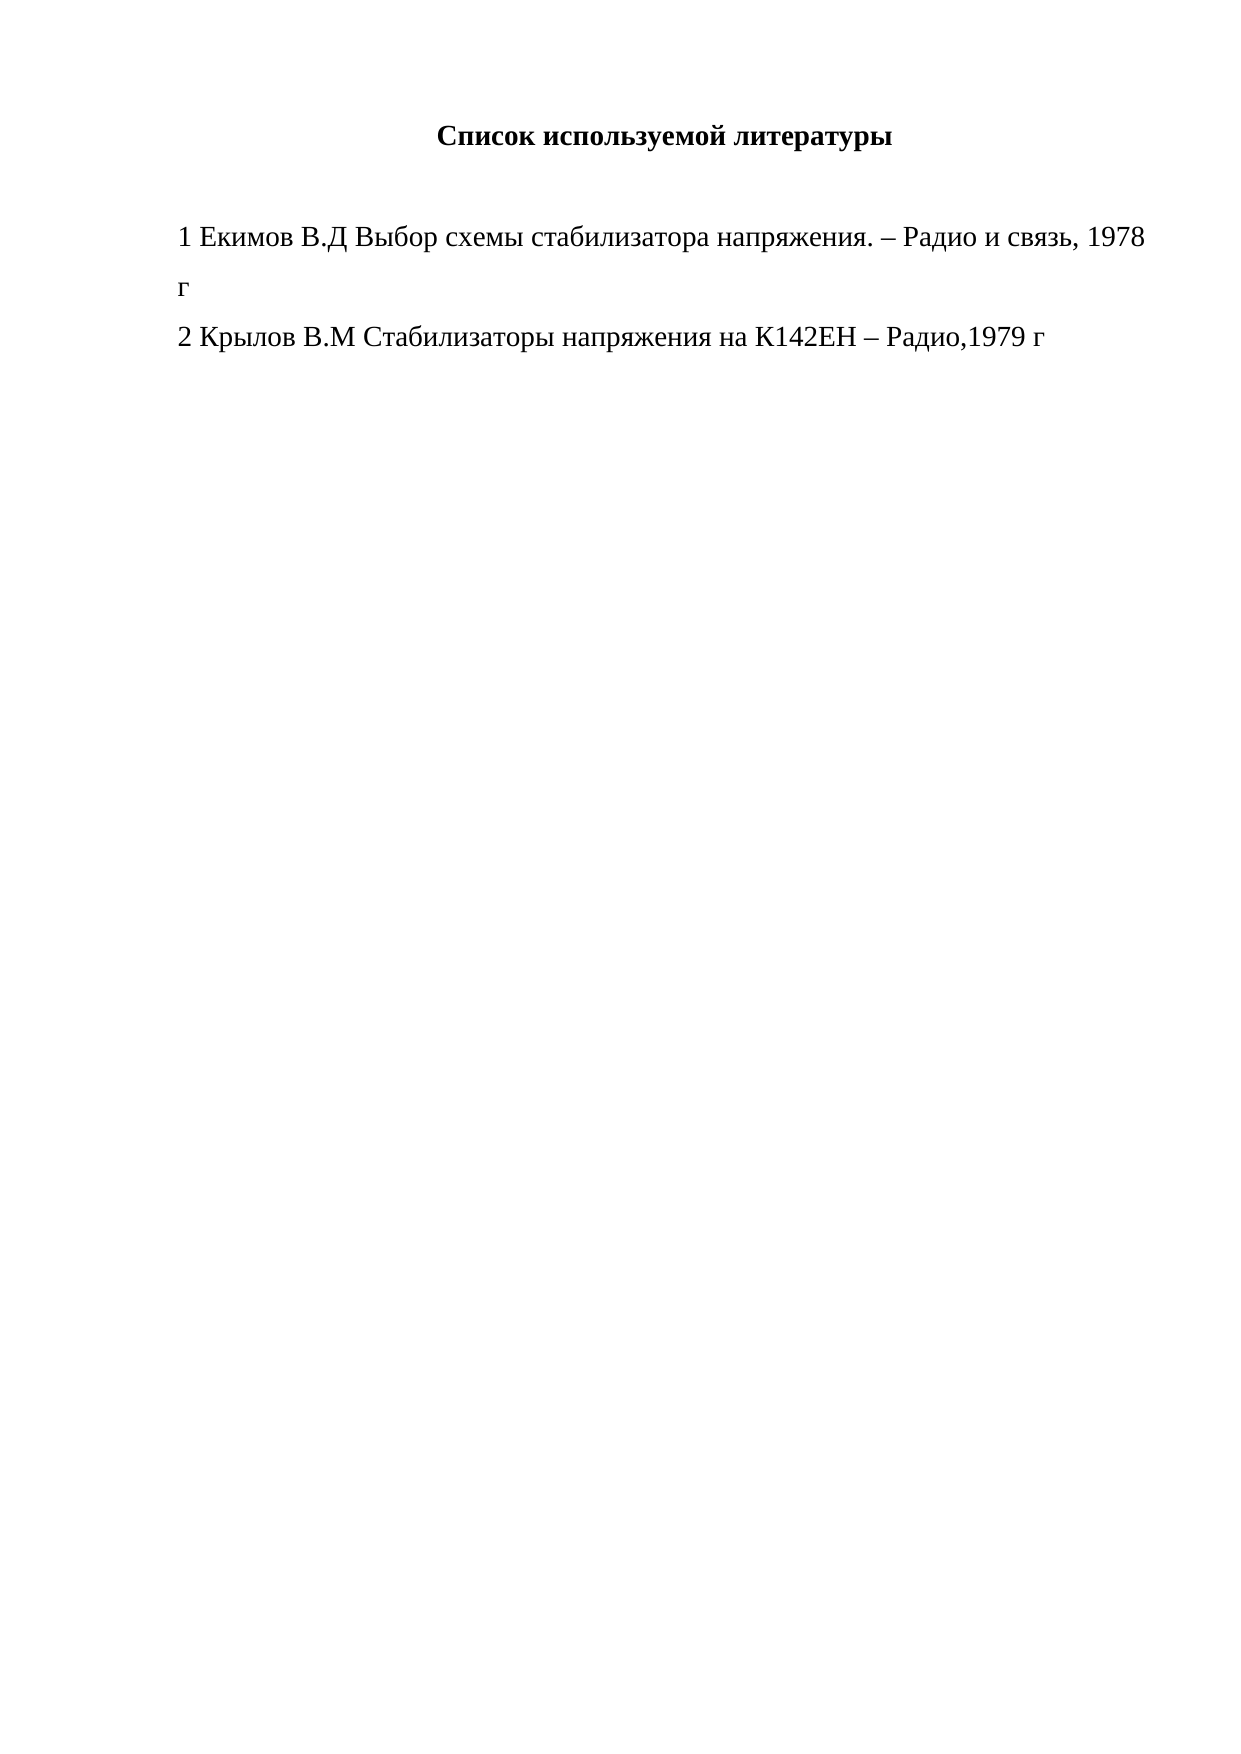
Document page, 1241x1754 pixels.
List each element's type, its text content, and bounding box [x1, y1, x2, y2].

text 1 Екимов В.Д Выбор схемы стабилизатора напряжения. – Радио и связь, 1978 г [177, 219, 1152, 303]
subtitle Список используемой литературы [177, 118, 1152, 152]
text 2 Крылов В.М Стабилизаторы напряжения на К142ЕН – Радио,1979 г [177, 319, 1152, 353]
